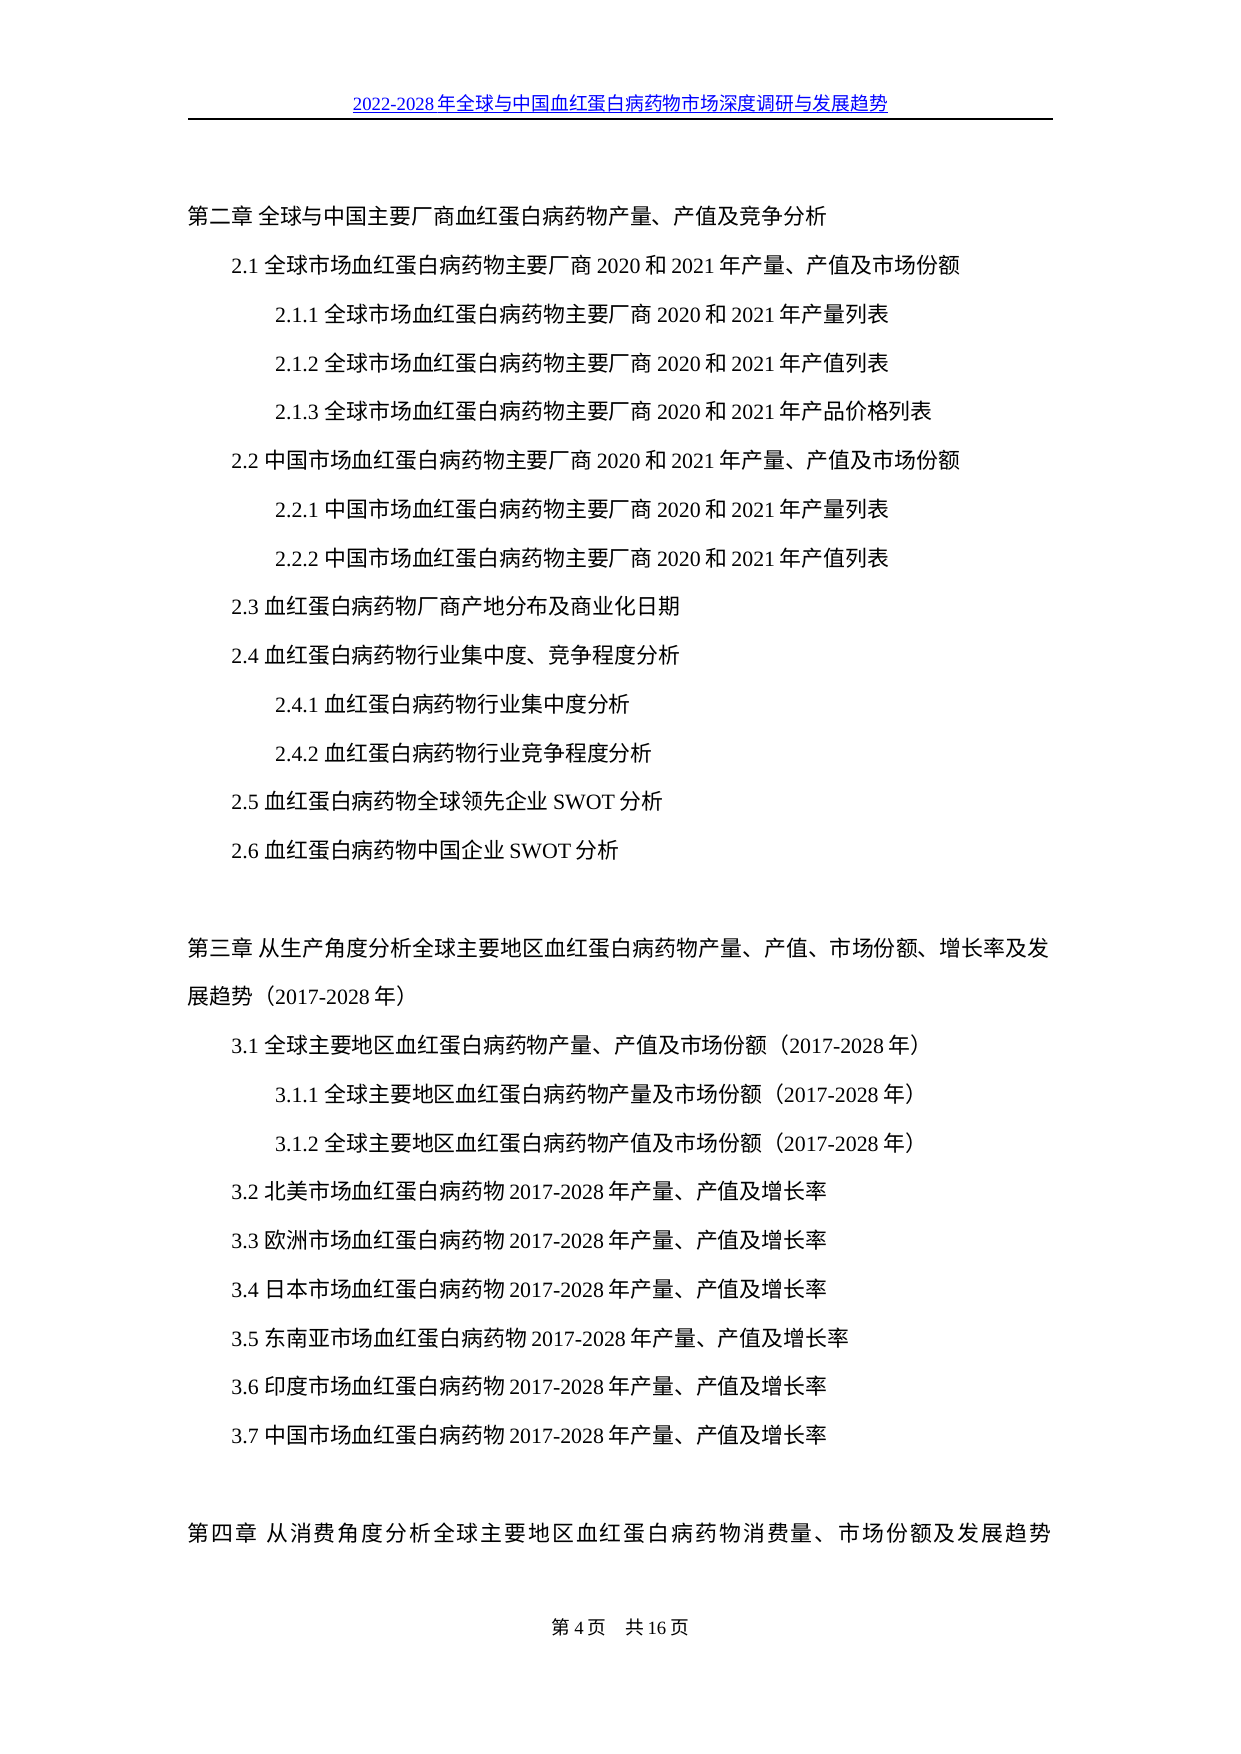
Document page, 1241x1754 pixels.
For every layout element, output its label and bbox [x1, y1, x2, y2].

text [187, 150, 1053, 1548]
